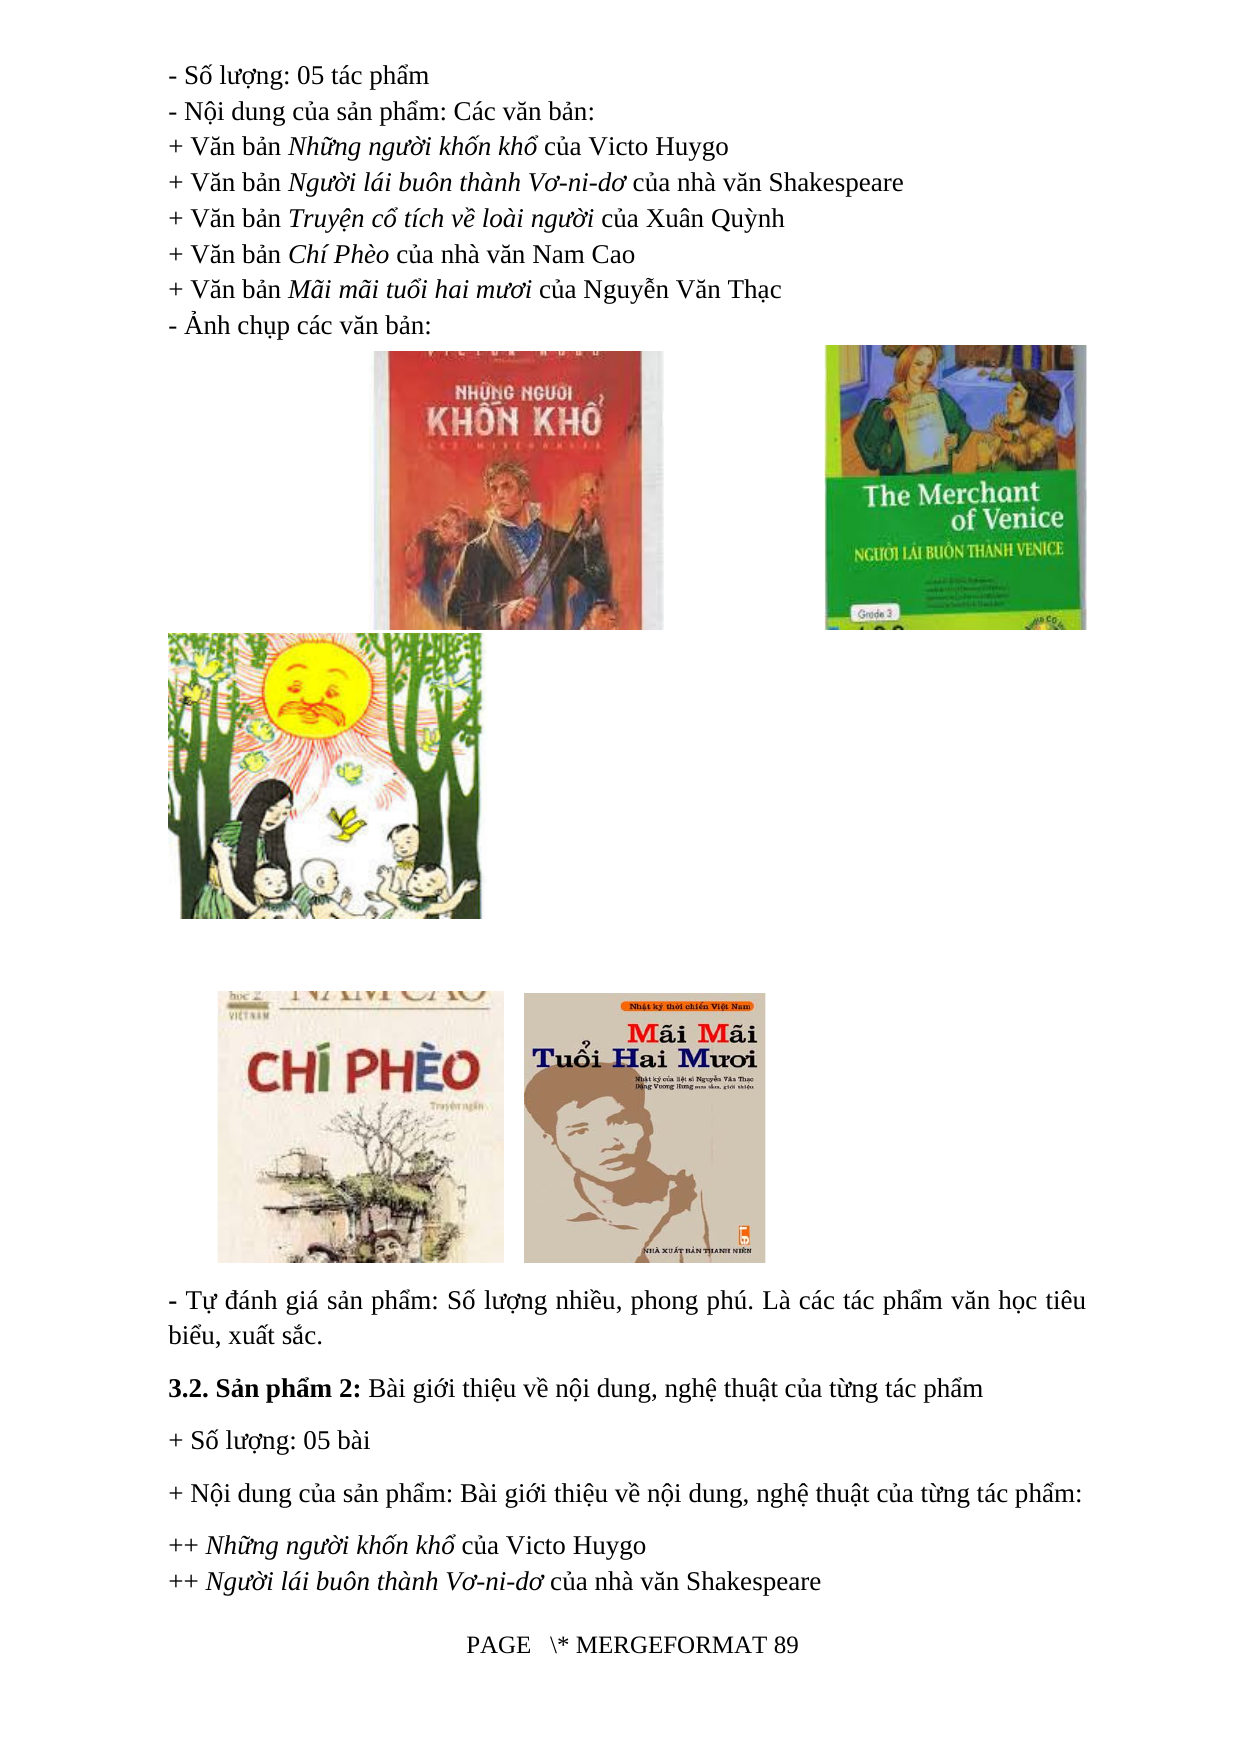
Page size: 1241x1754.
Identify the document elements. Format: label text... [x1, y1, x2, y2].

text - Ảnh chụp các văn bản: [168, 309, 1087, 340]
text + Văn bản Chí Phèo của nhà văn Nam Cao [168, 238, 1087, 269]
text - Số lượng: 05 tác phẩm [168, 59, 1087, 90]
text + Văn bản Mãi mãi tuổi hai mươi của Nguyễn Văn Thạc [168, 273, 1087, 304]
text + Số lượng: 05 bài [168, 1424, 1087, 1455]
text + Văn bản Người lái buôn thành Vơ-ni-dơ của nhà văn Shakespeare [168, 166, 1087, 197]
text 3.2. Sản phẩm 2: Bài giới thiệu về nội dung, nghệ thuật của từng tác phẩm [168, 1372, 1087, 1403]
text ++ Những người khốn khổ của Victo Huygo [168, 1529, 1087, 1560]
text - Tự đánh giá sản phẩm: Số lượng nhiều, phong phú. Là các tác phẩm văn học tiêu biểu, xuất sắc. [168, 1284, 1087, 1351]
text ++ Người lái buôn thành Vơ-ni-dơ của nhà văn Shakespeare [168, 1565, 1087, 1596]
picture [824, 345, 1088, 630]
text - Nội dung của sản phẩm: Các văn bản: [168, 95, 1087, 126]
picture [524, 993, 766, 1263]
picture [217, 991, 504, 1263]
text + Văn bản Những người khốn khổ của Victo Huygo [168, 131, 1087, 162]
text + Văn bản Truyện cổ tích về loài người của Xuân Quỳnh [168, 202, 1087, 233]
picture [168, 633, 488, 919]
text + Nội dung của sản phẩm: Bài giới thiệu về nội dung, nghệ thuật của từng tác phẩm: [168, 1477, 1087, 1508]
picture [368, 351, 664, 630]
